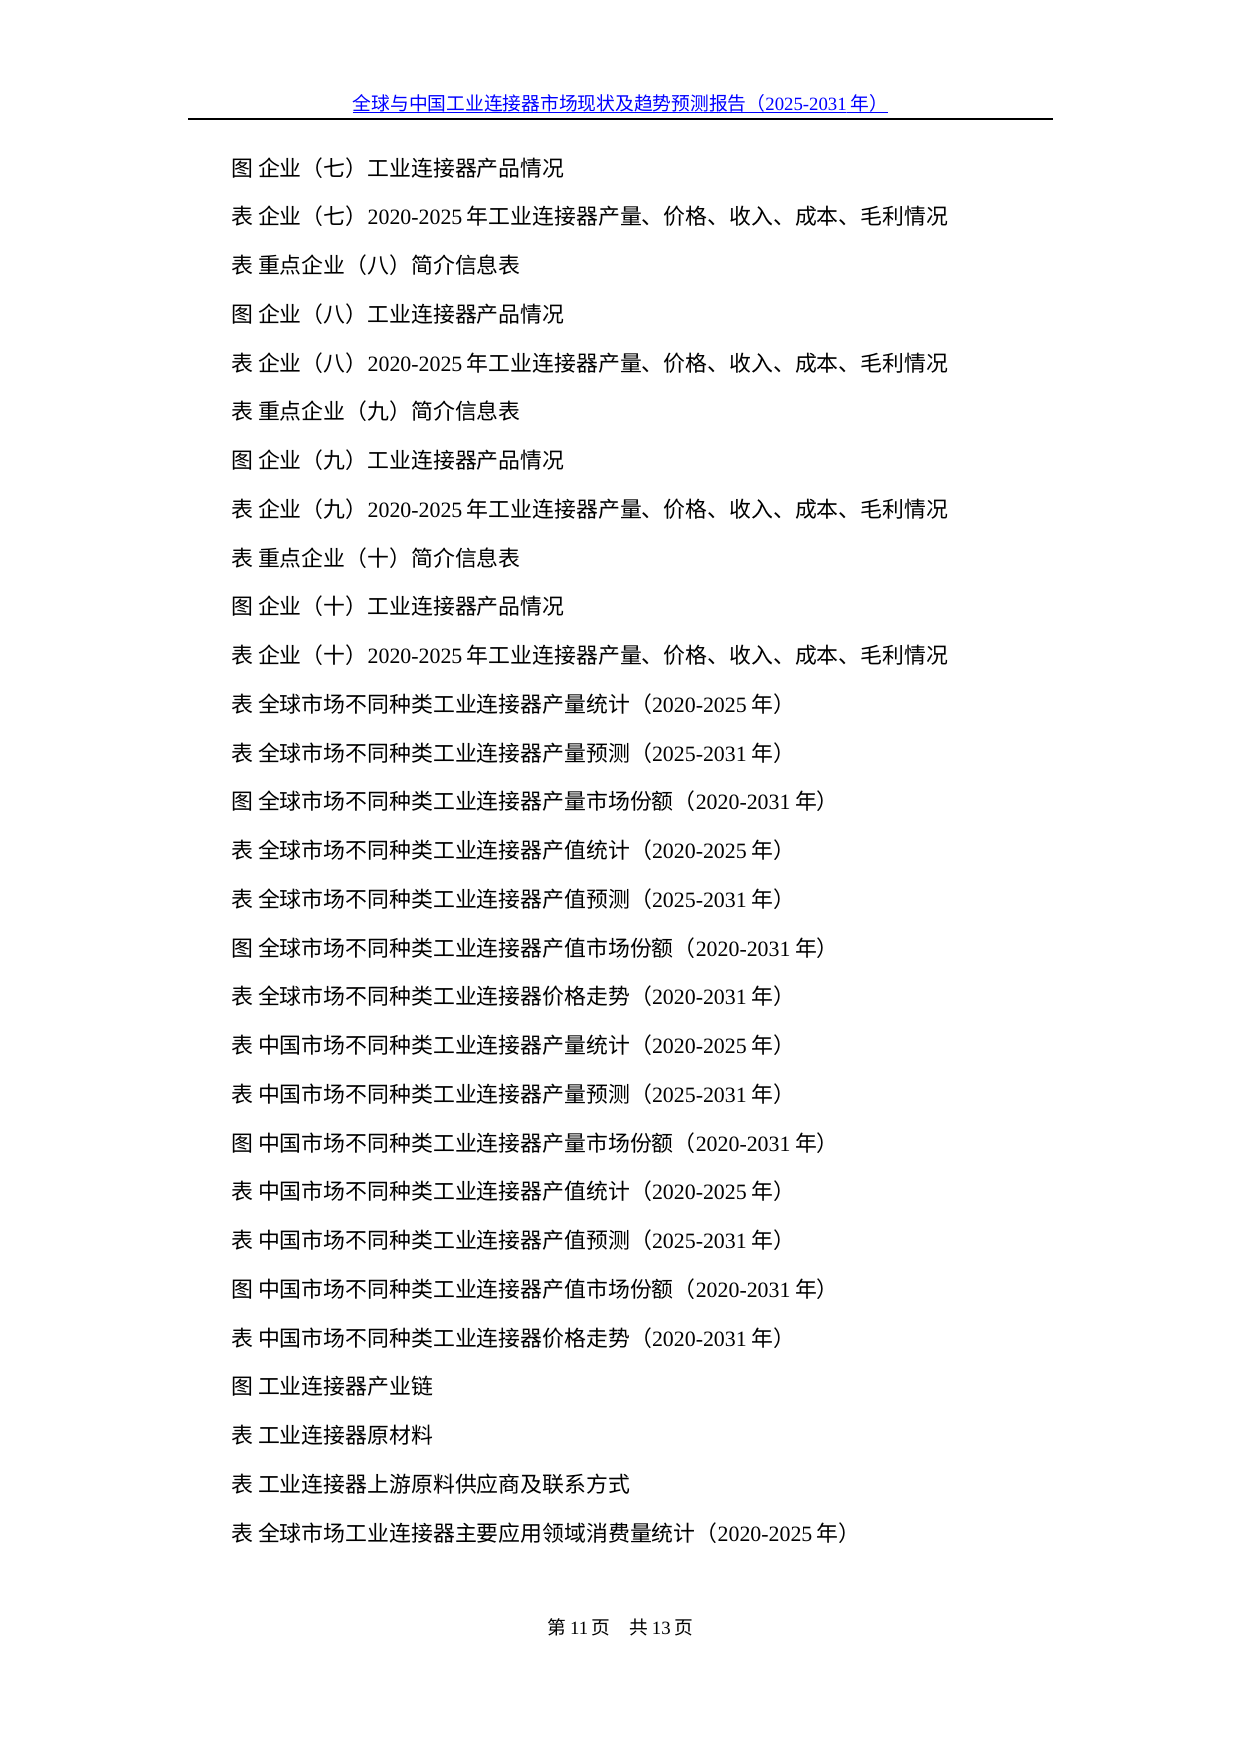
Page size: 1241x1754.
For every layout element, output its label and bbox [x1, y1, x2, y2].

text [187, 150, 1053, 1548]
